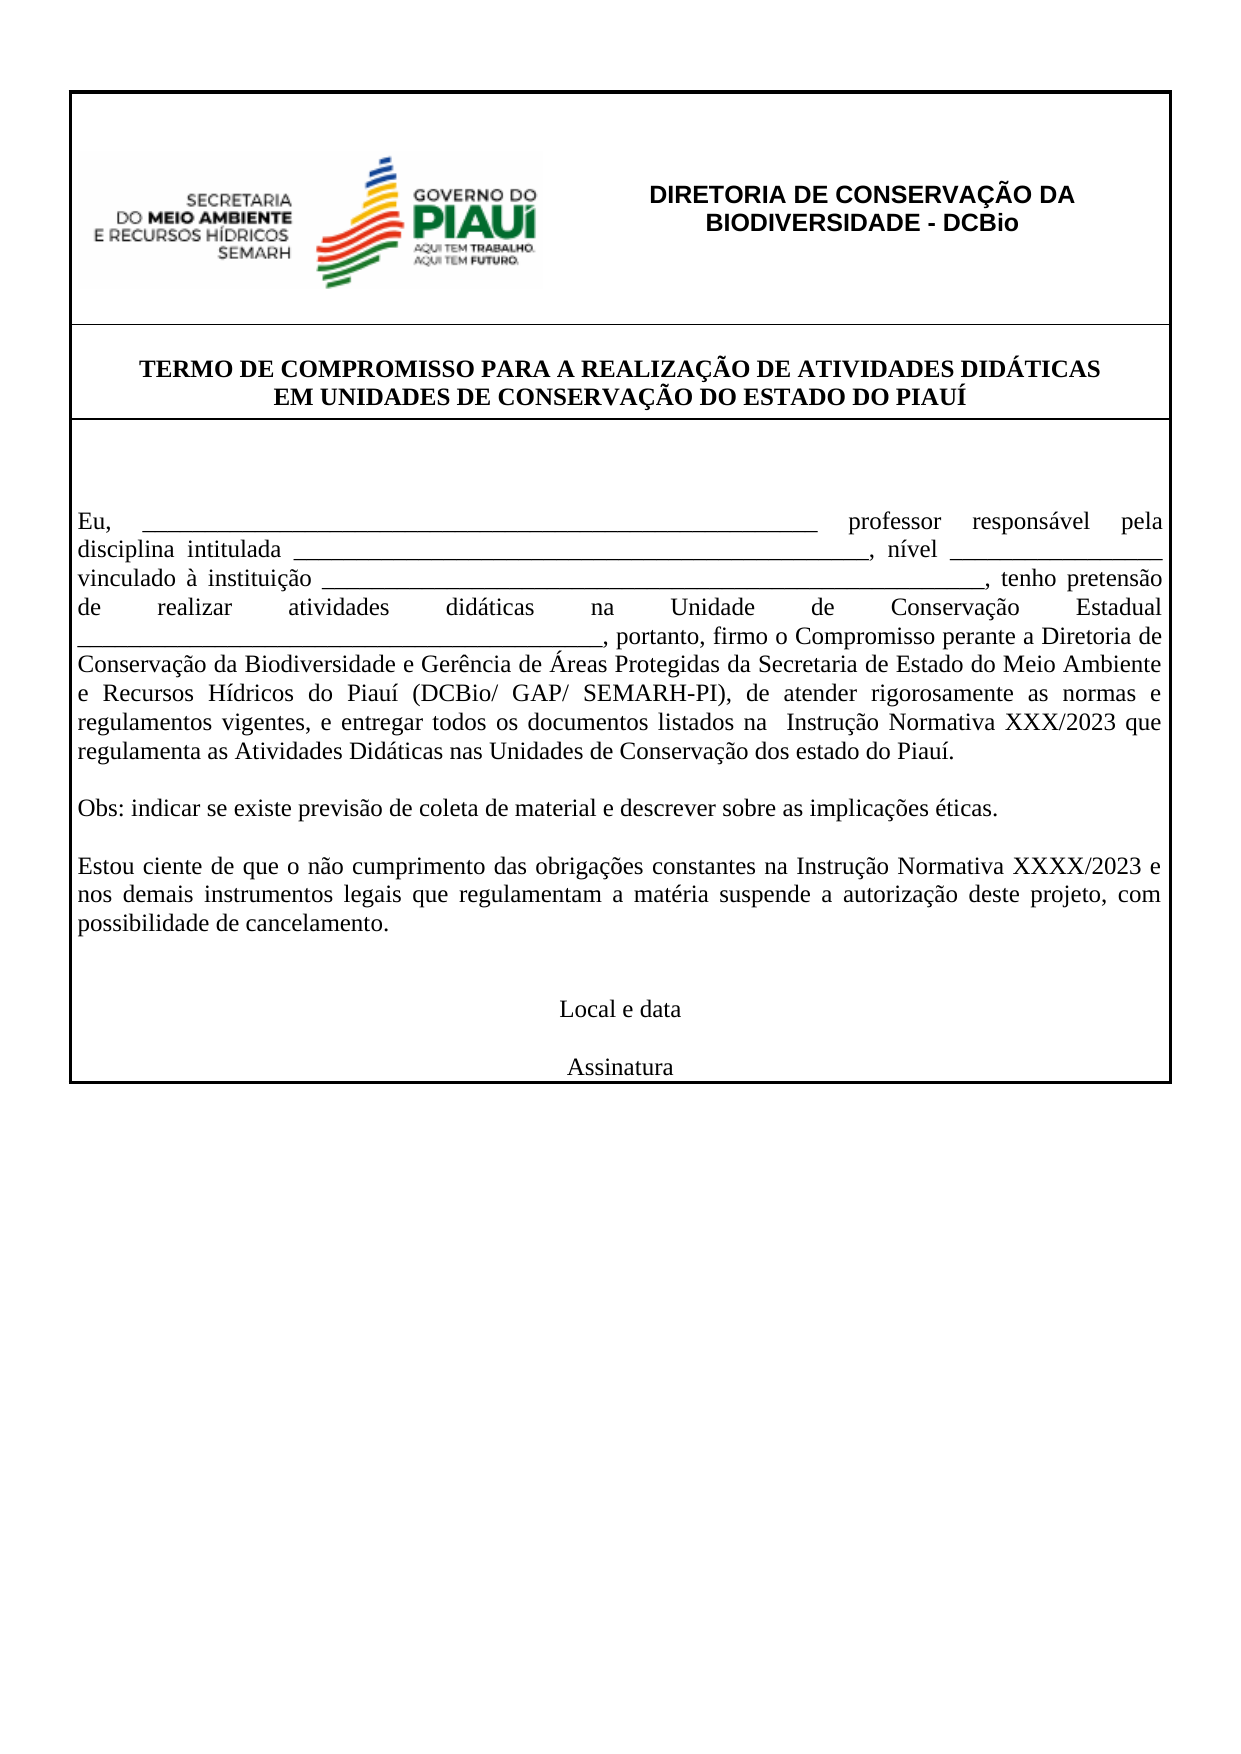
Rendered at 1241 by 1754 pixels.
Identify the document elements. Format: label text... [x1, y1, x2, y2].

table_cell Eu, ______________________________________________________ professor responsável pela disciplina intitulada ______________________________________________, nível _________________ vinculado à instituição _____________________________________________________, tenho pretensão de realizar atividades didáticas na Unidade de Conservação Estadual __________________________________________, portanto, firmo o Compromisso perante a Diretoria de Conservação da Biodiversidade e Gerência de Áreas Protegidas da Secretaria de Estado do Meio Ambiente e Recursos Hídricos do Piauí (DCBio/ GAP/ SEMARH-PI), de atender rigorosamente as normas e regulamentos vigentes, e entregar todos os documentos listados na Instrução Normativa XXX/2023 que regulamenta as Atividades Didáticas nas Unidades de Conservação dos estado do Piauí. Obs: indicar se existe previsão de coleta de material e descrever sobre as implicações éticas. Estou ciente de que o não cumprimento das obrigações constantes na Instrução Normativa XXXX/2023 e nos demais instrumentos legais que regulamentam a matéria suspende a autorização deste projeto, com possibilidade de cancelamento. Local e data Assinatura [72, 420, 1169, 1081]
table_header DIRETORIA DE CONSERVAÇÃO DA BIODIVERSIDADE - DCBio [72, 94, 1169, 323]
picture [77, 151, 544, 289]
table_cell TERMO DE COMPROMISSO PARA A REALIZAÇÃO DE ATIVIDADES DIDÁTICAS EM UNIDADES DE CONSERVAÇÃO DO ESTADO DO PIAUÍ [72, 325, 1169, 418]
